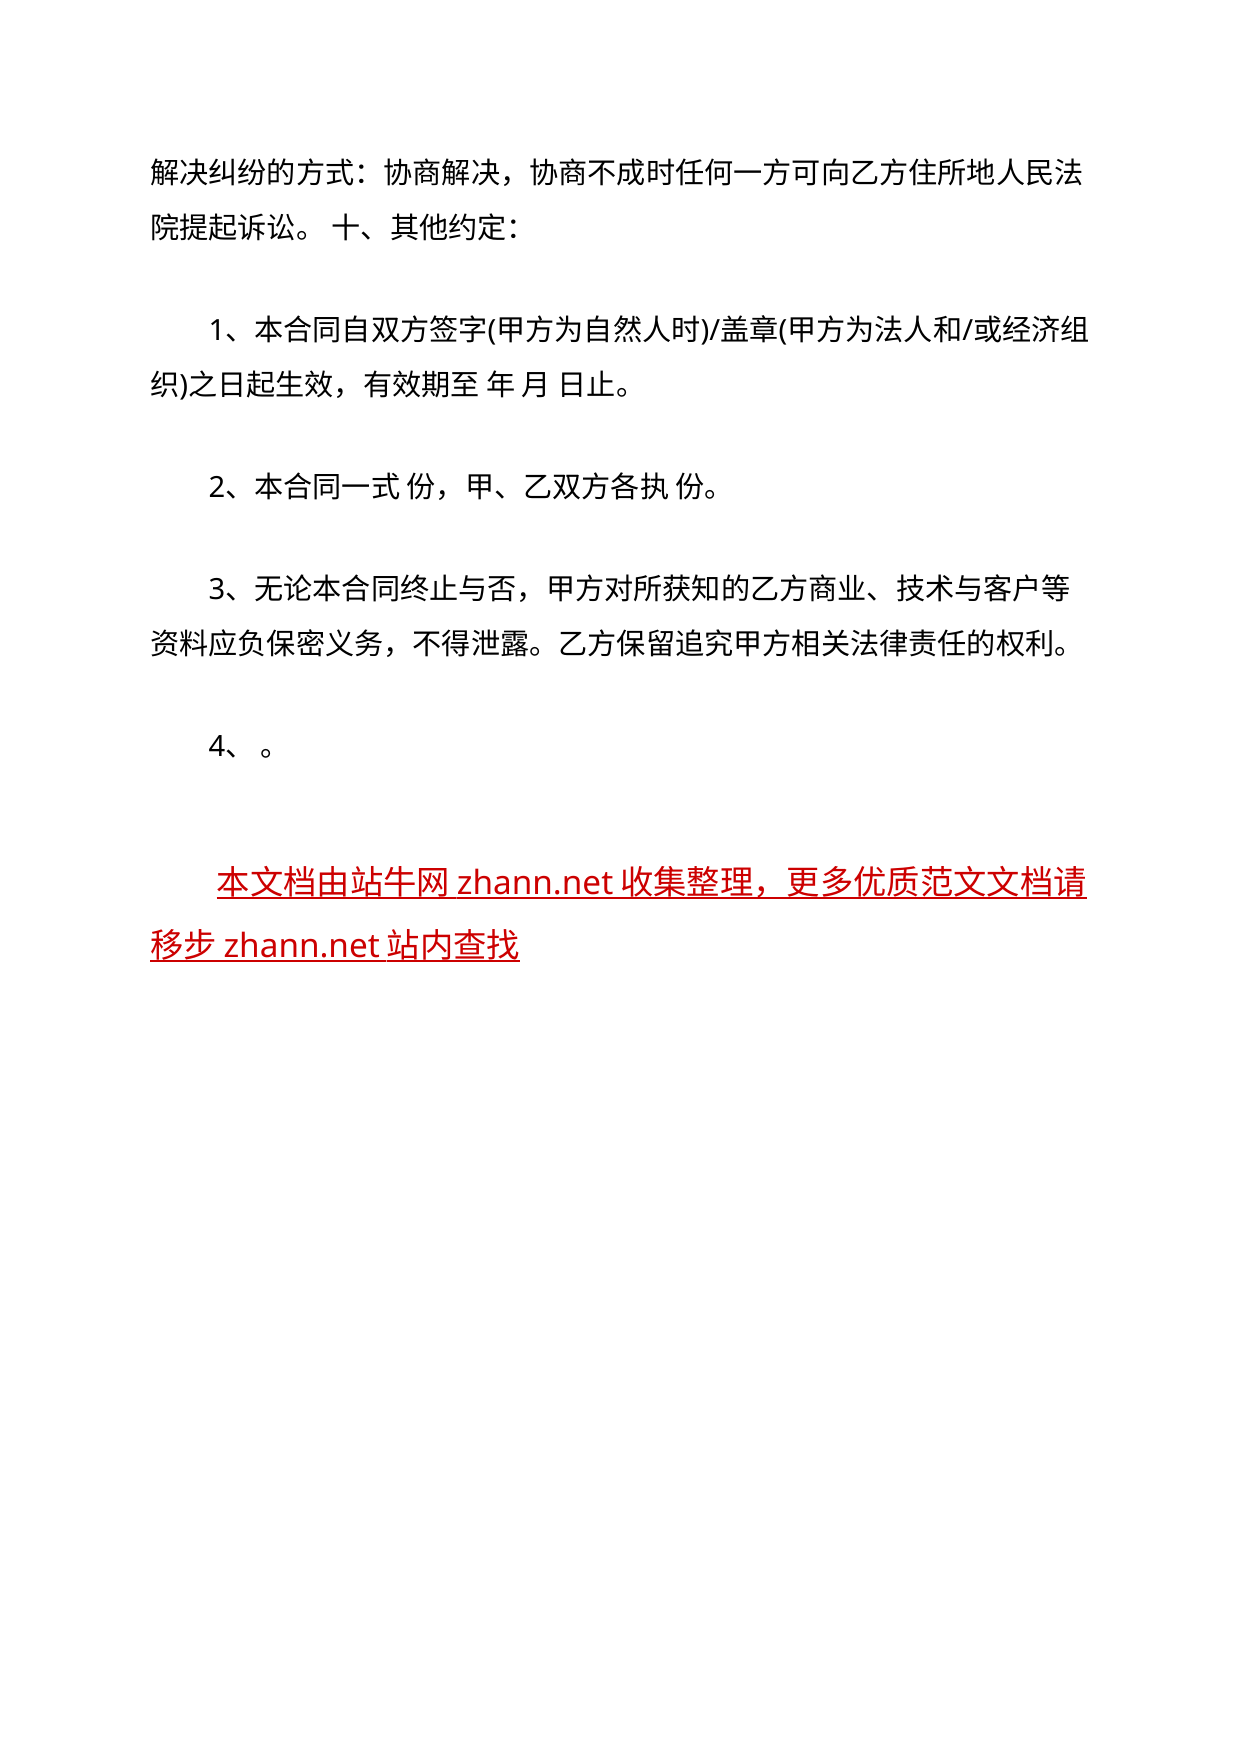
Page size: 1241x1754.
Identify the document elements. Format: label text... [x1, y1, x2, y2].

text 4、 。 [150, 722, 1090, 765]
text 3、无论本合同终止与否，甲方对所获知的乙方商业、技术与客户等资料应负保密义务，不得泄露。乙方保留追究甲方相关法律责任的权利。 [150, 566, 1090, 663]
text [150, 150, 1090, 247]
text 2、本合同一式 份，甲、乙双方各执 份。 [150, 464, 1090, 506]
text 本文档由站牛网zhann.net收集整理，更多优质范文文档请移步zhann.net站内查找 [150, 856, 1090, 967]
text 1、本合同自双方签字(甲方为自然人时)/盖章(甲方为法人和/或经济组织)之日起生效，有效期至 年 月 日止。 [150, 307, 1090, 404]
